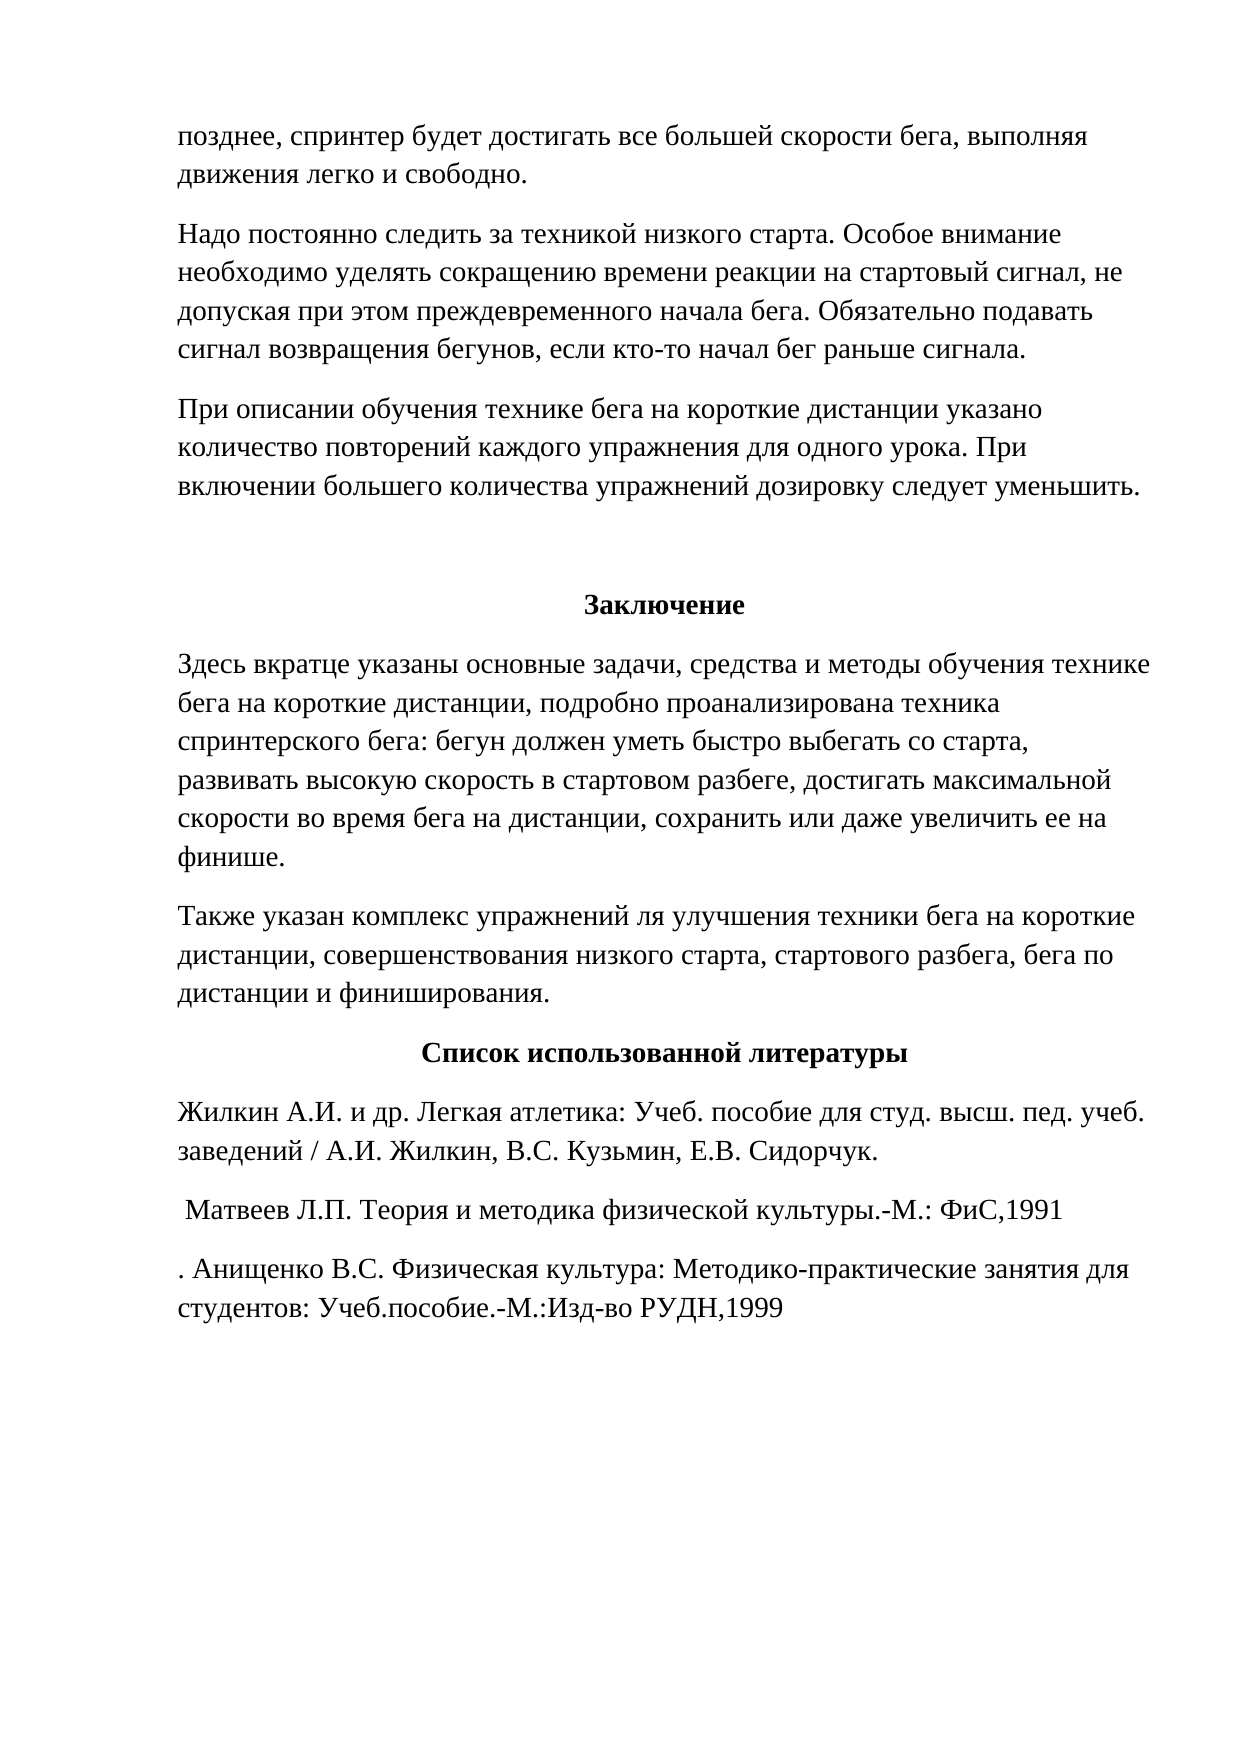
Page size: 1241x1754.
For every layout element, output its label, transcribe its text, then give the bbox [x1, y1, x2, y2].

text . Анищенко В.С. Физическая культура: Методико-практические занятия для студентов: Учеб.пособие.-М.:Изд-во РУДН,1999 [177, 1251, 1152, 1323]
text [177, 118, 1152, 190]
text Здесь вкратце указаны основные задачи, средства и методы обучения технике бега на короткие дистанции, подробно проанализирована техника спринтерского бега: бегун должен уметь быстро выбегать со старта, развивать высокую скорость в стартовом разбеге, достигать максимальной скорости во время бега на дистанции, сохранить или даже увеличить ее на финише. [177, 646, 1152, 872]
text Надо постоянно следить за техникой низкого старта. Особое внимание необходимо уделять сокращению времени реакции на стартовый сигнал, не допуская при этом преждевременного начала бега. Обязательно подавать сигнал возвращения бегунов, если кто-то начал бег раньше сигнала. [177, 216, 1152, 365]
text Также указан комплекс упражнений ля улучшения техники бега на короткие дистанции, совершенствования низкого старта, стартового разбега, бега по дистанции и финиширования. [177, 898, 1152, 1009]
text При описании обучения технике бега на короткие дистанции указано количество повторений каждого упражнения для одного урока. При включении большего количества упражнений дозировку следует уменьшить. [177, 391, 1152, 502]
text Список использованной литературы [177, 1035, 1152, 1068]
text Жилкин А.И. и др. Легкая атлетика: Учеб. пособие для студ. высш. пед. учеб. заведений / А.И. Жилкин, В.С. Кузьмин, Е.В. Сидорчук. [177, 1094, 1152, 1166]
text Заключение [177, 587, 1152, 620]
text Матвеев Л.П. Теория и методика физической культуры.-М.: ФиС,1991 [177, 1192, 1152, 1226]
